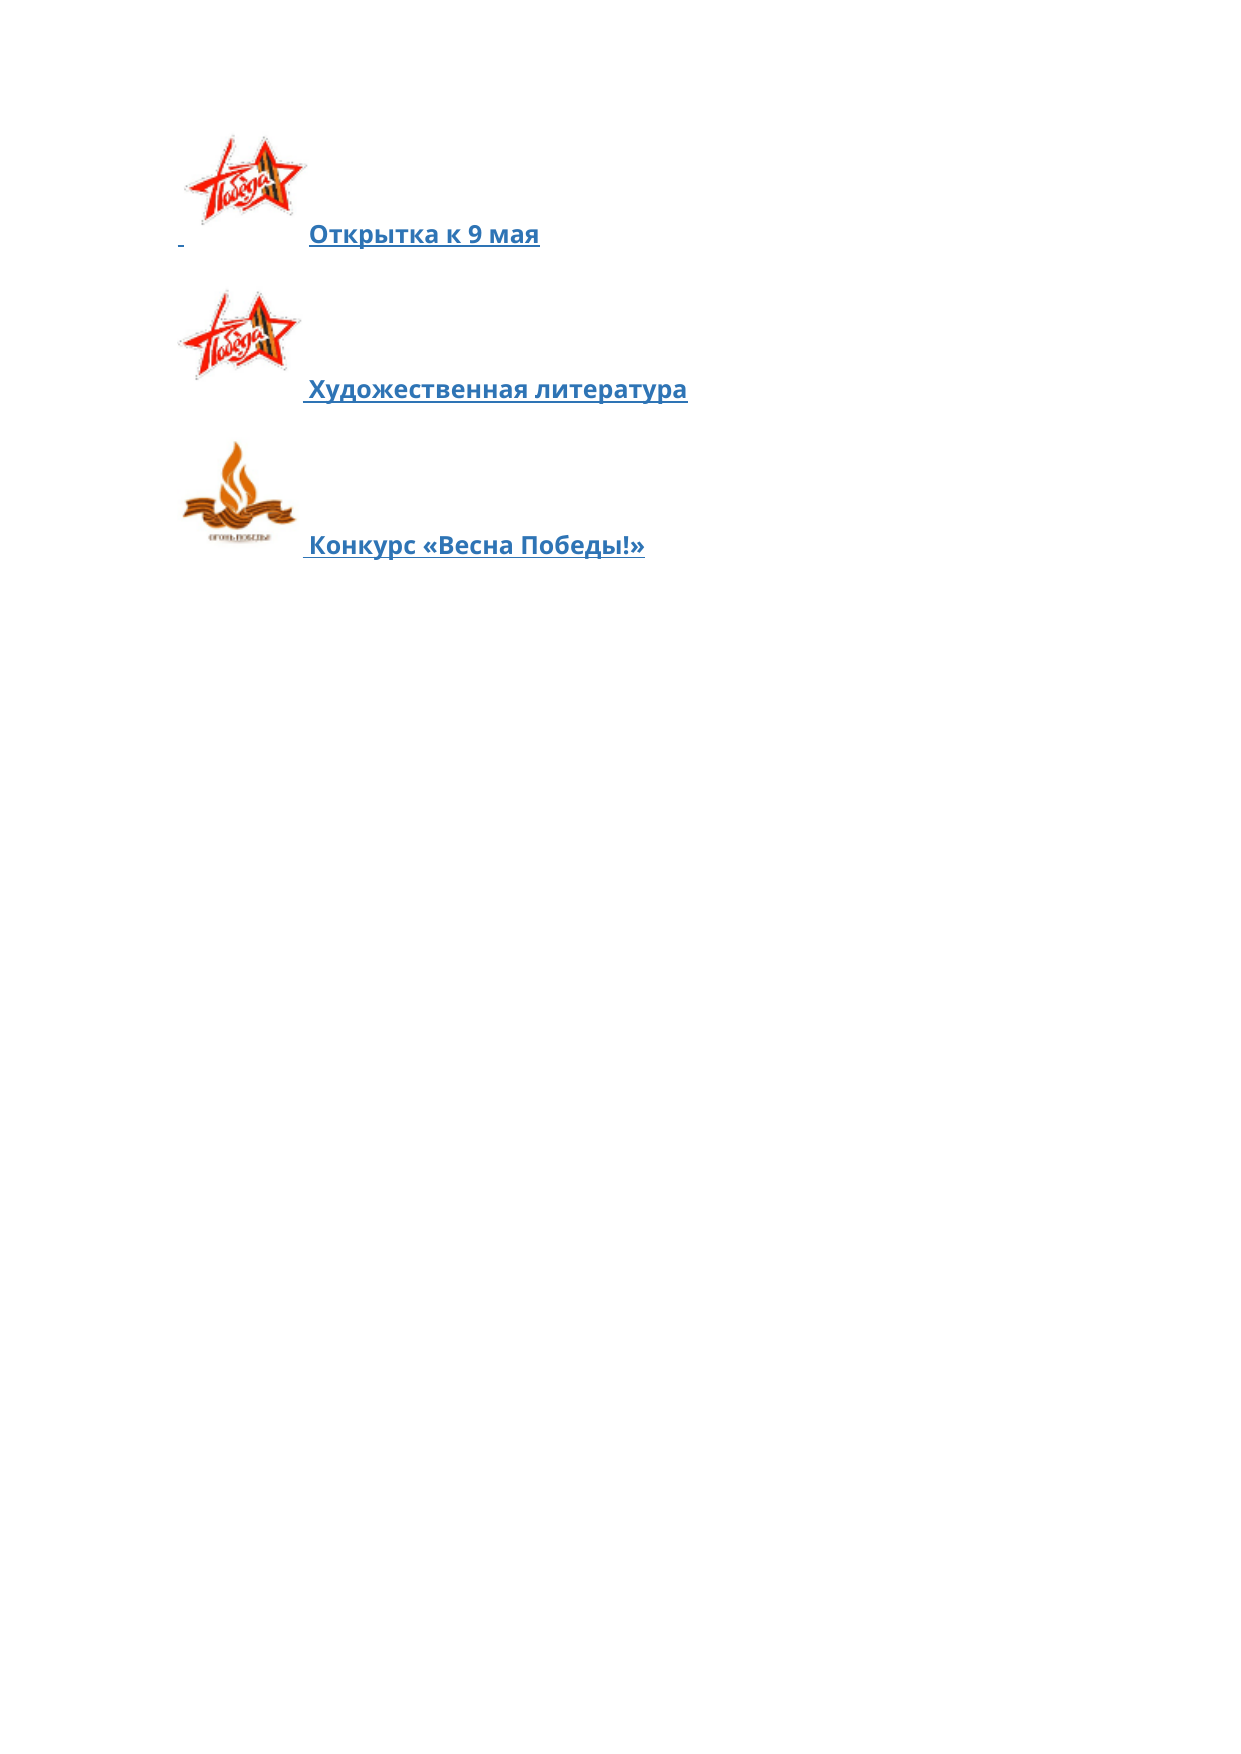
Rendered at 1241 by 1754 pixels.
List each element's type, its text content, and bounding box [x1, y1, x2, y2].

text Открытка к 9 мая [177, 118, 1152, 250]
picture [183, 118, 309, 244]
text Художественная литература [177, 274, 1152, 406]
text Конкурс «Весна Победы!» [177, 429, 1152, 562]
picture [177, 273, 303, 399]
picture [177, 429, 303, 555]
